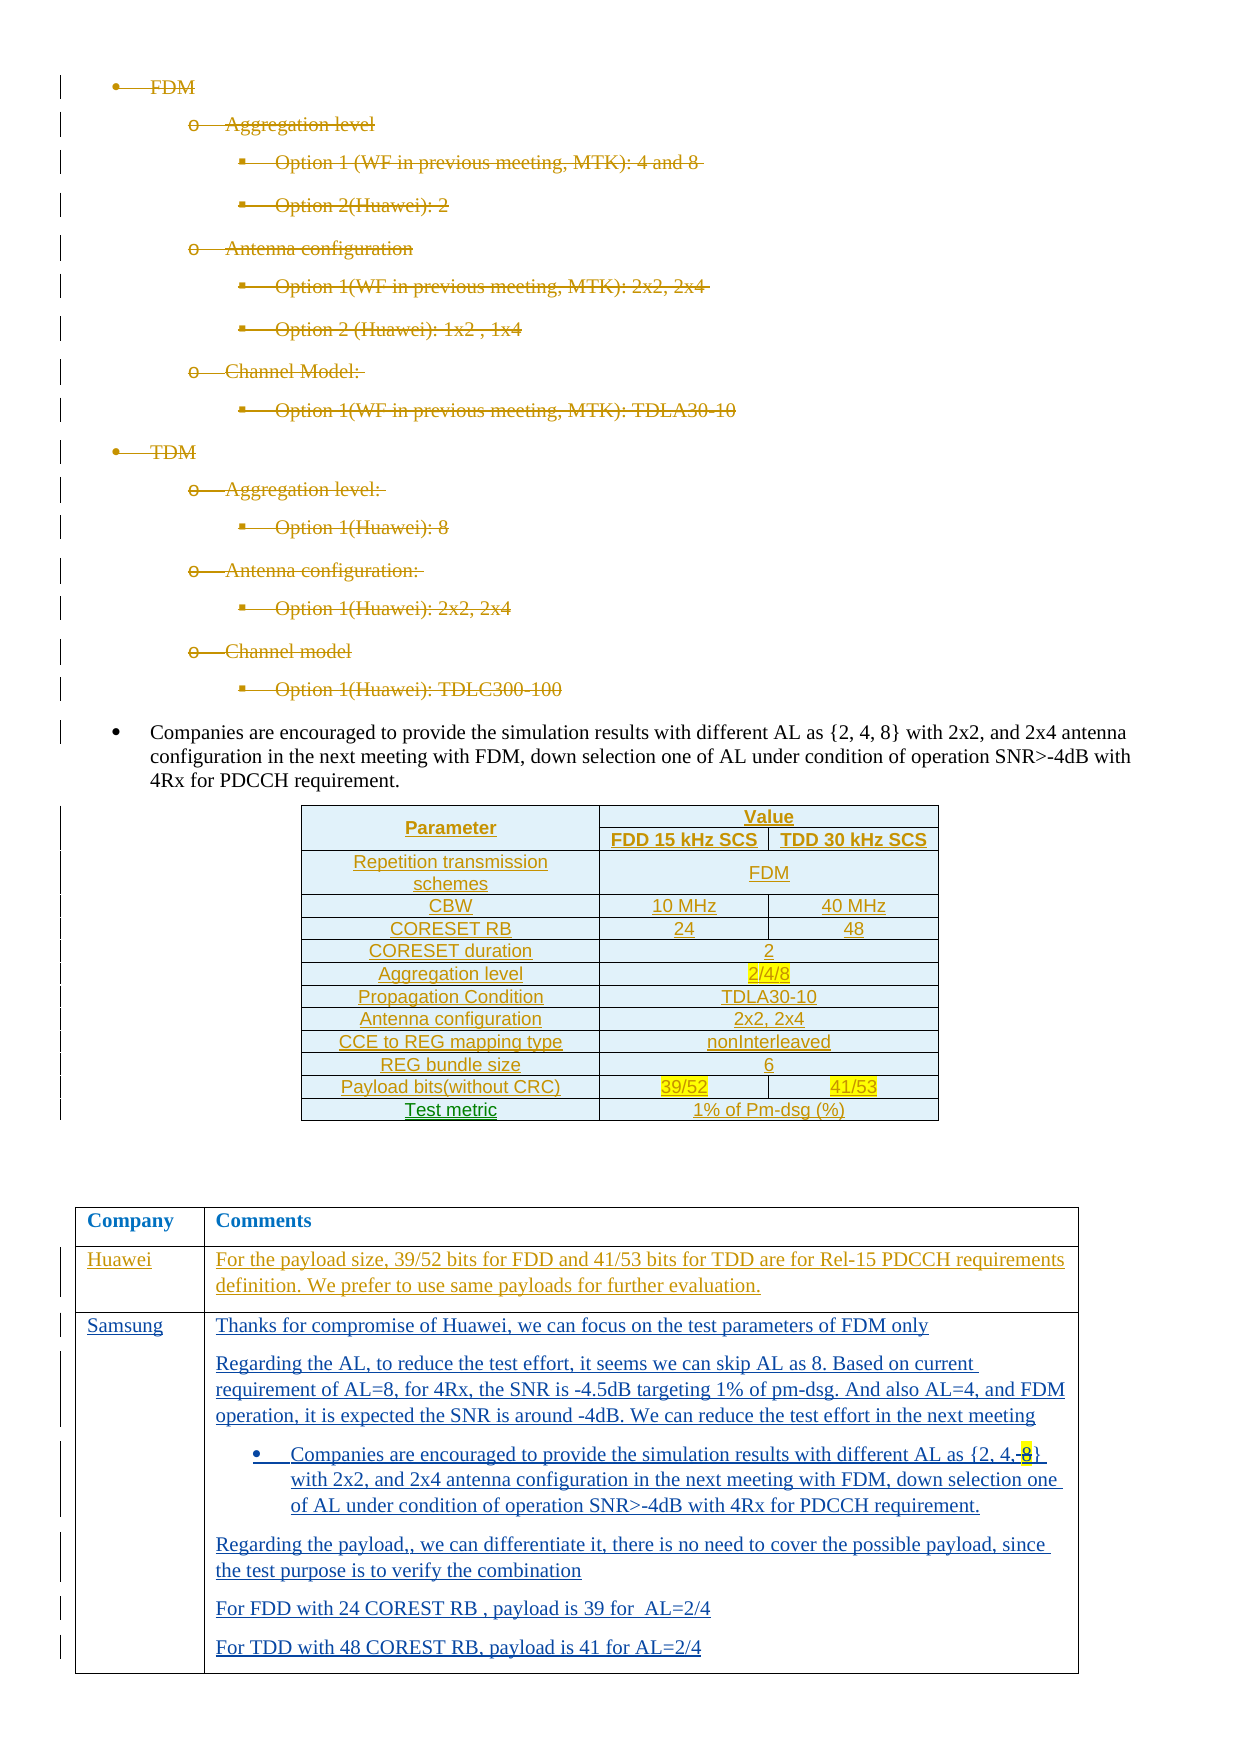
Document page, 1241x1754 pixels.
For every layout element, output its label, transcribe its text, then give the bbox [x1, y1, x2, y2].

table_cell [76, 1313, 204, 1673]
table_cell [76, 1247, 204, 1312]
table_header Comments [205, 1208, 1078, 1246]
table_header Company [76, 1208, 204, 1246]
table_cell [205, 1313, 1078, 1673]
table_cell [205, 1247, 1078, 1312]
list Companies are encouraged to provide the simulation results with different AL as {2, 4, 8} with 2x2, and 2x4 antenna configuration in the next meeting with FDM, down selection one of AL under condition of operation SNR>-4dB with 4Rx for PDCCH requirement. [112, 720, 1165, 792]
